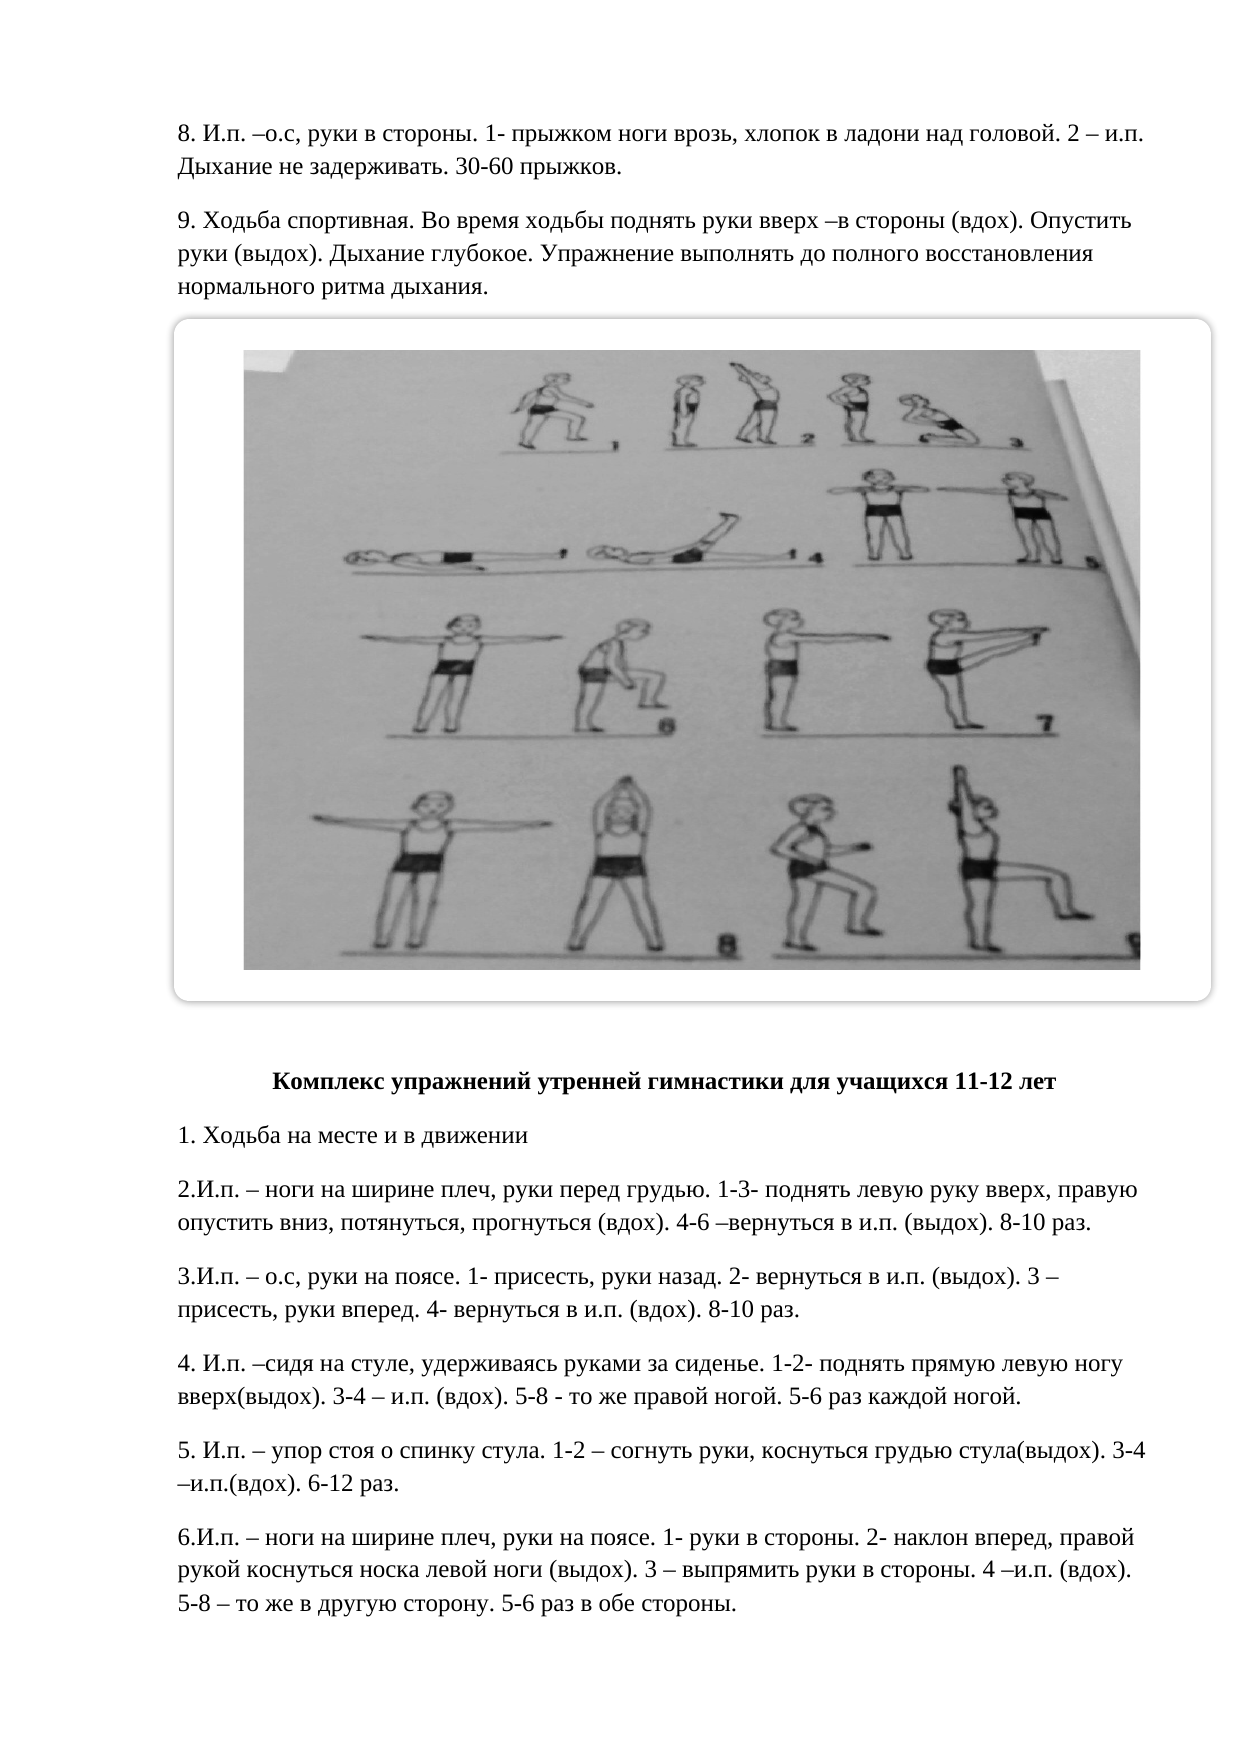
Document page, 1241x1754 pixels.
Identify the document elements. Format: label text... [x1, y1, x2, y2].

text 2.И.п. – ноги на ширине плеч, руки перед грудью. 1-3- поднять левую руку вверх, правую опустить вниз, потянуться, прогнуться (вдох). 4-6 –вернуться в и.п. (выдох). 8-10 раз. [177, 1174, 1152, 1236]
text Комплекс упражнений утренней гимнастики для учащихся 11-12 лет [177, 1066, 1152, 1095]
picture [205, 350, 1180, 970]
text 8. И.п. –о.с, руки в стороны. 1- прыжком ноги врозь, хлопок в ладони над головой. 2 – и.п. Дыхание не задерживать. 30-60 прыжков. [177, 118, 1152, 180]
text 4. И.п. –сидя на стуле, удерживаясь руками за сиденье. 1-2- поднять прямую левую ногу вверх(выдох). 3-4 – и.п. (вдох). 5-8 - то же правой ногой. 5-6 раз каждой ногой. [177, 1348, 1152, 1409]
text 6.И.п. – ноги на ширине плеч, руки на поясе. 1- руки в стороны. 2- наклон вперед, правой рукой коснуться носка левой ноги (выдох). 3 – выпрямить руки в стороны. 4 –и.п. (вдох). 5-8 – то же в другую сторону. 5-6 раз в обе стороны. [177, 1522, 1152, 1616]
text 3.И.п. – о.с, руки на поясе. 1- присесть, руки назад. 2- вернуться в и.п. (выдох). 3 – присесть, руки вперед. 4- вернуться в и.п. (вдох). 8-10 раз. [177, 1261, 1152, 1323]
text 5. И.п. – упор стоя о спинку стула. 1-2 – согнуть руки, коснуться грудью стула(выдох). 3-4 –и.п.(вдох). 6-12 раз. [177, 1435, 1152, 1496]
text 9. Ходьба спортивная. Во время ходьбы поднять руки вверх –в стороны (вдох). Опустить руки (выдох). Дыхание глубокое. Упражнение выполнять до полного восстановления нормального ритма дыхания. [177, 205, 1152, 300]
text 1. Ходьба на месте и в движении [177, 1120, 1152, 1149]
